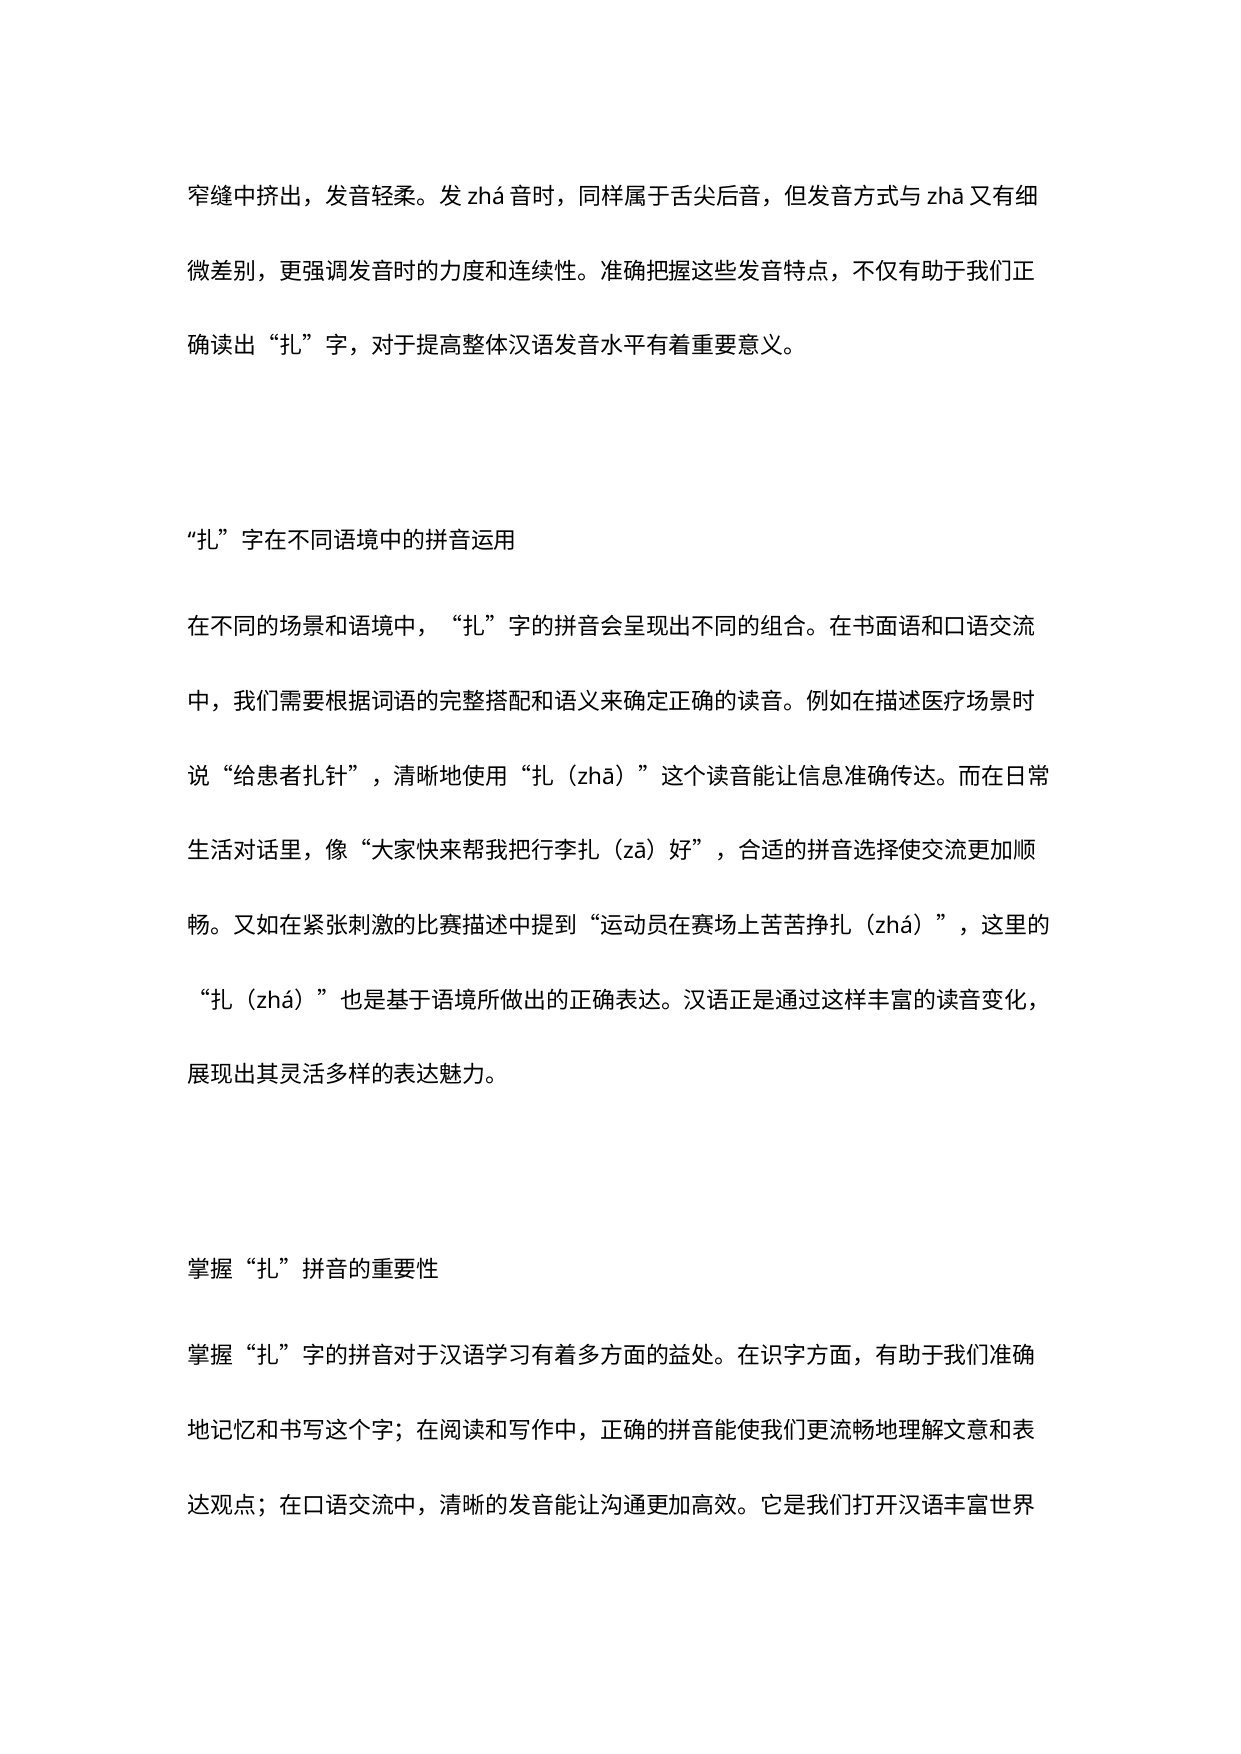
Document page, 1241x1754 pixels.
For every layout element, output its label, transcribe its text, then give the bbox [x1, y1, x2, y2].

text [187, 162, 1053, 376]
text “扎”字在不同语境中的拼音运用 [187, 506, 1053, 571]
text 在不同的场景和语境中，“扎”字的拼音会呈现出不同的组合。在书面语和口语交流中，我们需要根据词语的完整搭配和语义来确定正确的读音。例如在描述医疗场景时说“给患者扎针”，清晰地使用“扎（zhā）”这个读音能让信息准确传达。而在日常生活对话里，像“大家快来帮我把行李扎（zā）好”，合适的拼音选择使交流更加顺畅。又如在紧张刺激的比赛描述中提到“运动员在赛场上苦苦挣扎（zhá）”，这里的“扎（zhá）”也是基于语境所做出的正确表达。汉语正是通过这样丰富的读音变化，展现出其灵活多样的表达魅力。 [187, 592, 1053, 1105]
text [187, 1321, 1053, 1536]
text 掌握“扎”拼音的重要性 [187, 1235, 1053, 1300]
